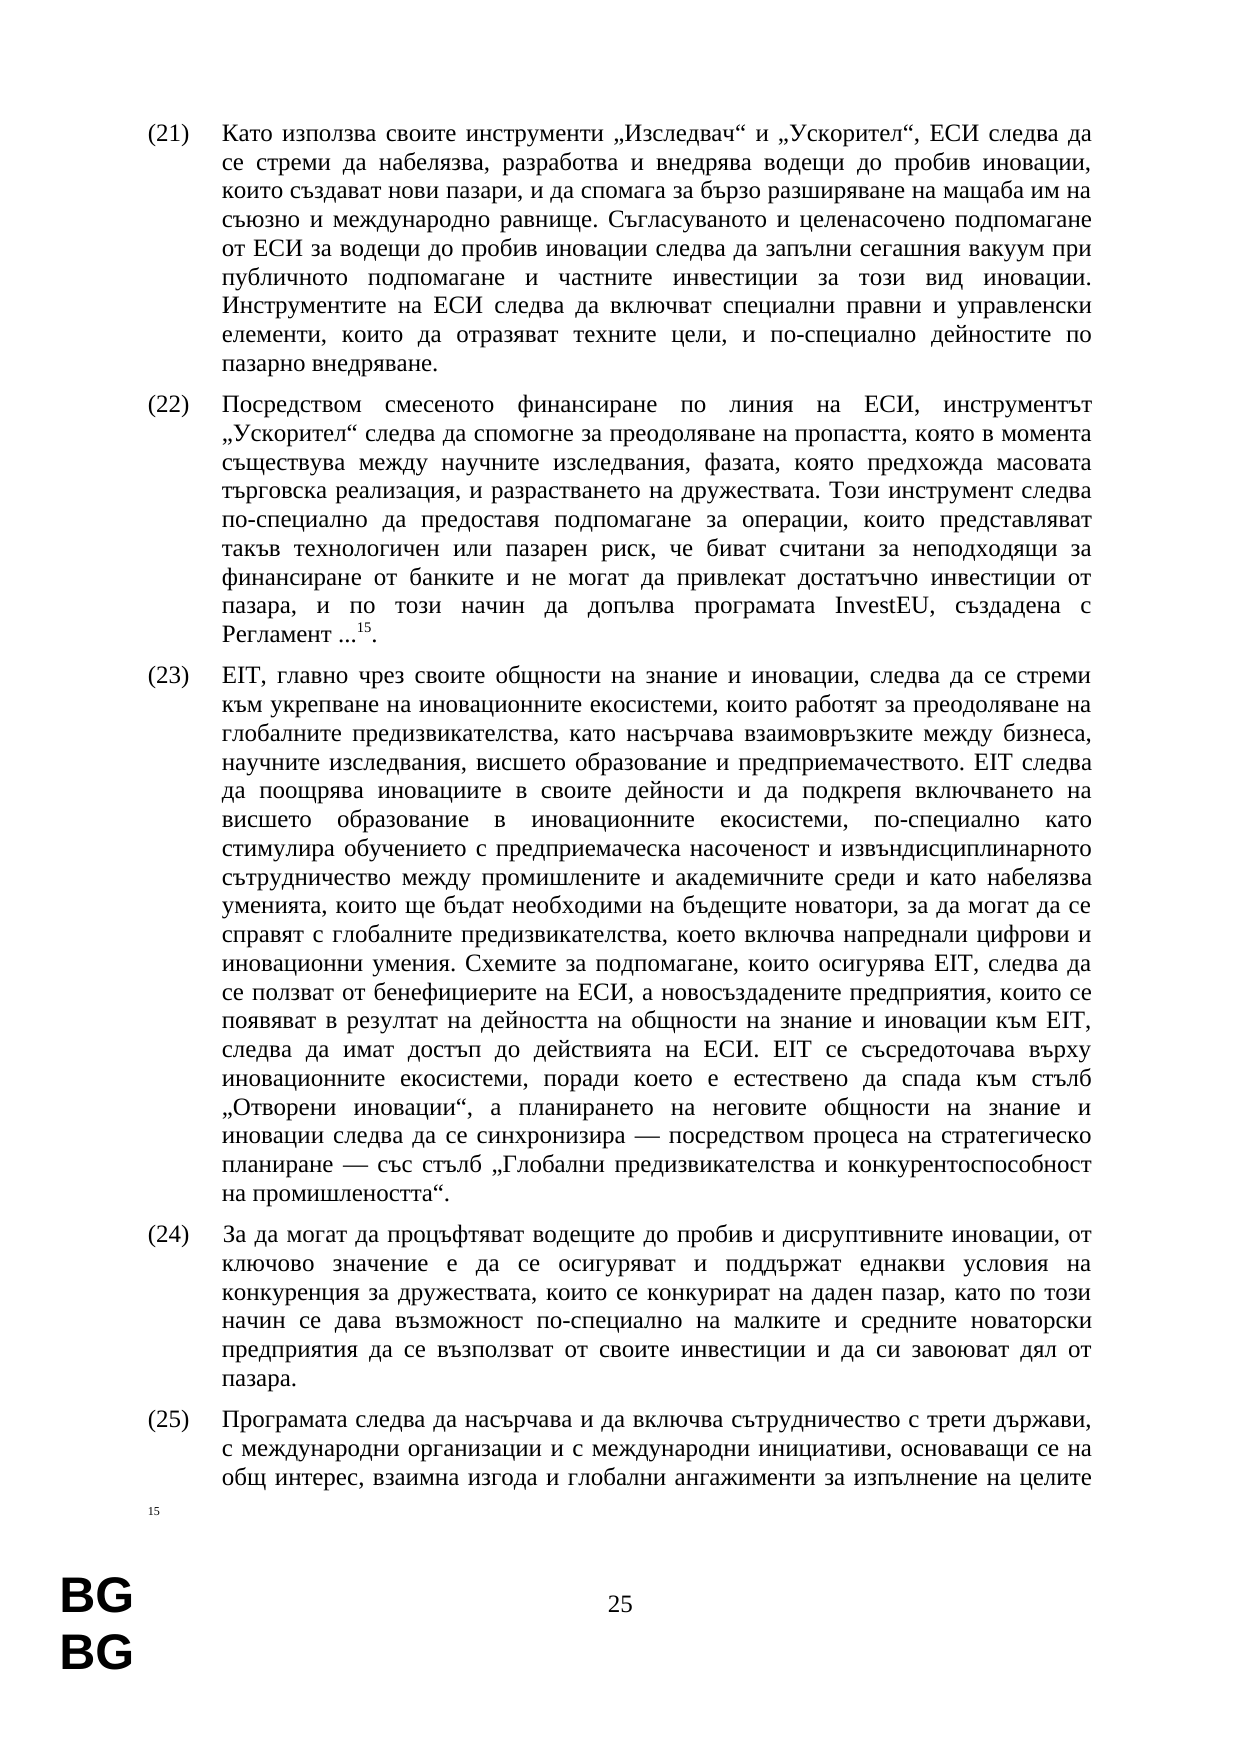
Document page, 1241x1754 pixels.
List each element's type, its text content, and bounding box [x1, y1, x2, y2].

text EIT, главно чрез своите общности на знание и иновации, следва да се стреми към укрепване на иновационните екосистеми, които работят за преодоляване на глобалните предизвикателства, като насърчава взаимовръзките между бизнеса, научните изследвания, висшето образование и предприемачеството. EIT следва да поощрява иновациите в своите дейности и да подкрепя включването на висшето образование в иновационните екосистеми, по-специално като стимулира обучението с предприемаческа насоченост и извъндисциплинарното сътрудничество между промишлените и академичните среди и като набелязва уменията, които ще бъдат необходими на бъдещите новатори, за да могат да се справят с глобалните предизвикателства, което включва напреднали цифрови и иновационни умения. Схемите за подпомагане, които осигурява EIT, следва да се ползват от бенефициерите на ЕСИ, а новосъздадените предприятия, които се появяват в резултат на дейността на общности на знание и иновации към EIT, следва да имат достъп до действията на ЕСИ. EIT се съсредоточава върху иновационните екосистеми, поради което е естествено да спада към стълб „Отворени иновации“, а планирането на неговите общности на знание и иновации следва да се синхронизира — посредством процеса на стратегическо планиране — със стълб „Глобални предизвикателства и конкурентоспособност на промишлеността“. [148, 661, 1092, 1207]
text Посредством смесеното финансиране по линия на ЕСИ, инструментът „Ускорител“ следва да спомогне за преодоляване на пропастта, която в момента съществува между научните изследвания, фазата, която предхожда масовата търговска реализация, и разрастването на дружествата. Този инструмент следва по-специално да предоставя подпомагане за операции, които представляват такъв технологичен или пазарен риск, че биват считани за неподходящи за финансиране от банките и не могат да привлекат достатъчно инвестиции от пазара, и по този начин да допълва програмата InvestEU, създадена с Регламент .... [148, 389, 1092, 648]
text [148, 1404, 1092, 1491]
text Като използва своите инструменти „Изследвач“ и „Ускорител“, ЕСИ следва да се стреми да набелязва, разработва и внедрява водещи до пробив иновации, които създават нови пазари, и да спомага за бързо разширяване на мащаба им на съюзно и международно равнище. Съгласуваното и целенасочено подпомагане от ЕСИ за водещи до пробив иновации следва да запълни сегашния вакуум при публичното подпомагане и частните инвестиции за този вид иновации. Инструментите на ЕСИ следва да включват специални правни и управленски елементи, които да отразяват техните цели, и по-специално дейностите по пазарно внедряване. [148, 118, 1092, 377]
text За да могат да процъфтяват водещите до пробив и дисруптивните иновации, от ключово значение е да се осигуряват и поддържат еднакви условия на конкуренция за дружествата, които се конкурират на даден пазар, като по този начин се дава възможност по-специално на малките и средните новаторски предприятия да се възползват от своите инвестиции и да си завоюват дял от пазара. [148, 1219, 1092, 1392]
